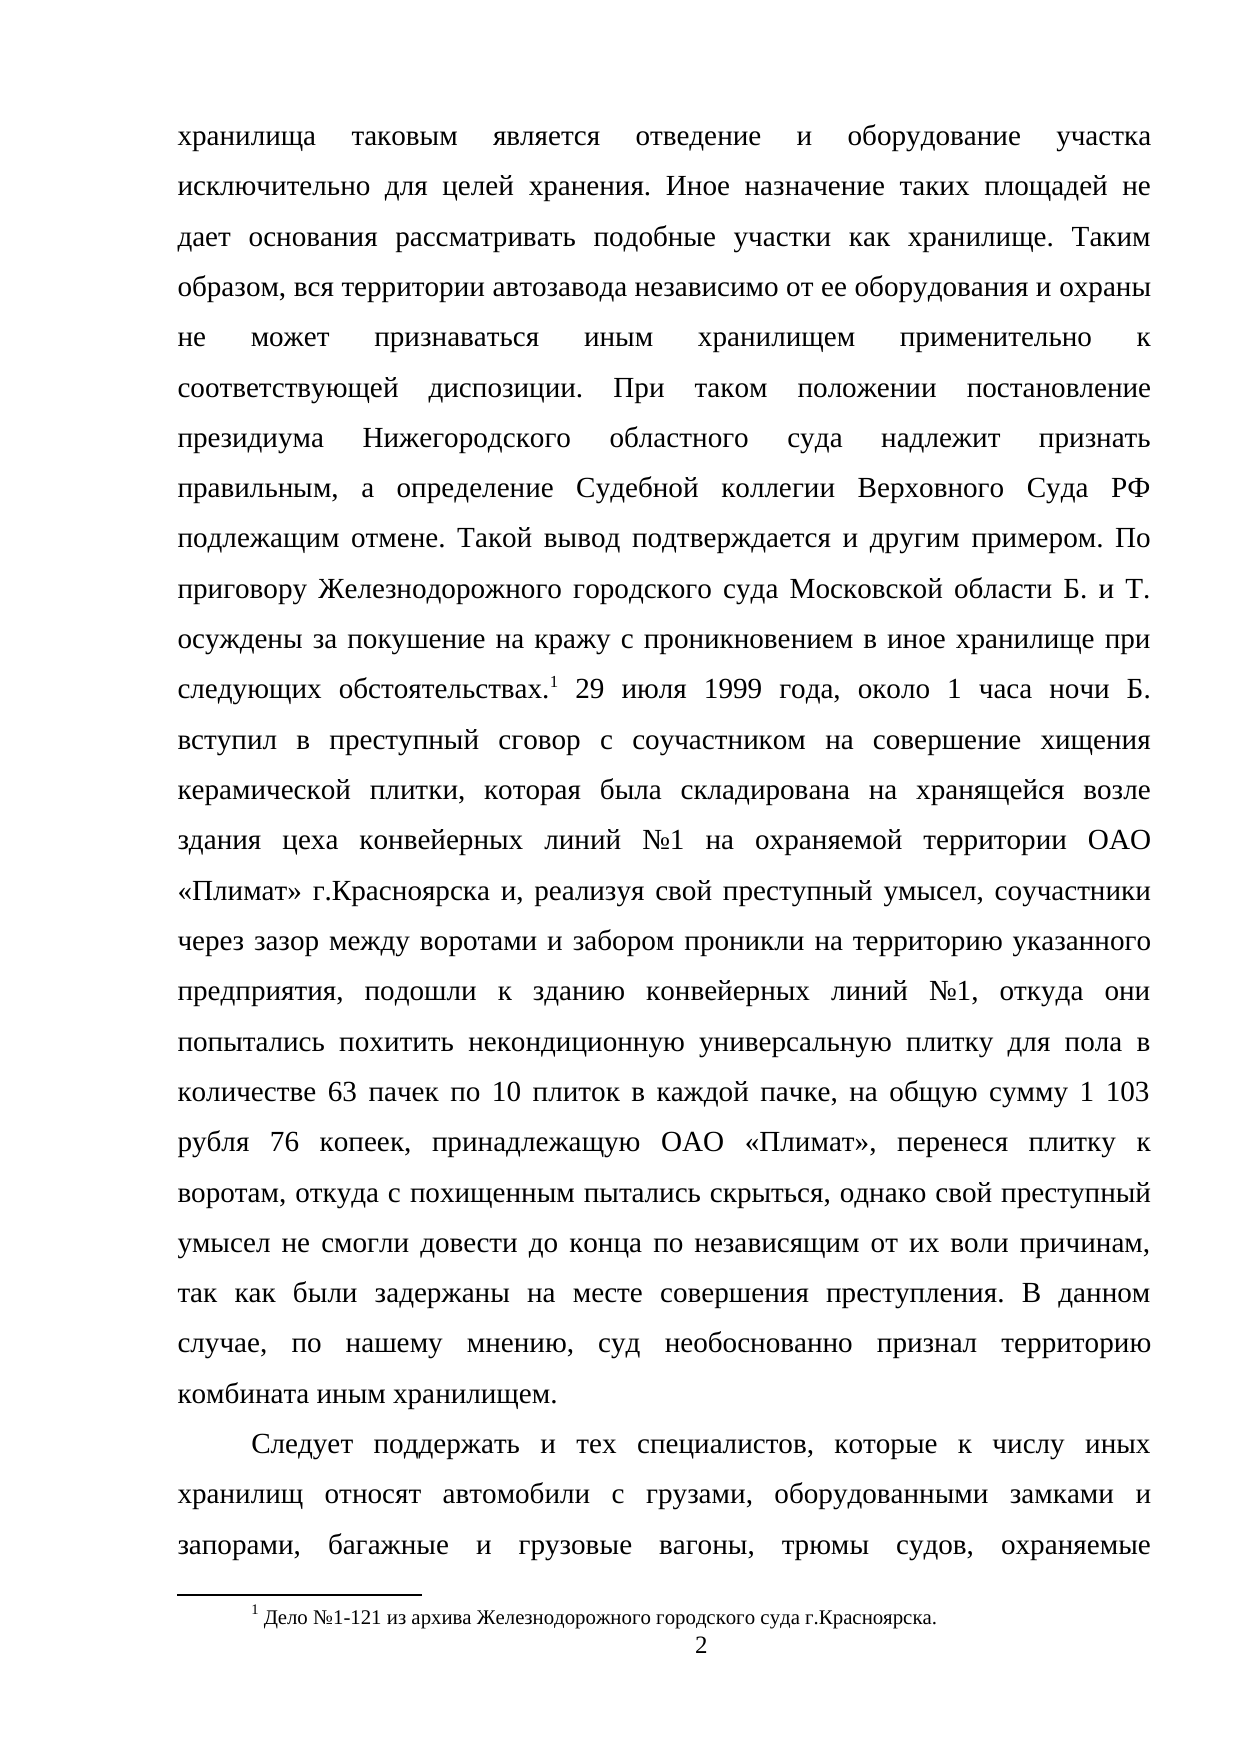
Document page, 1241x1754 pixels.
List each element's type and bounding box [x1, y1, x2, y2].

text [177, 1426, 1152, 1560]
text [177, 118, 1152, 1409]
